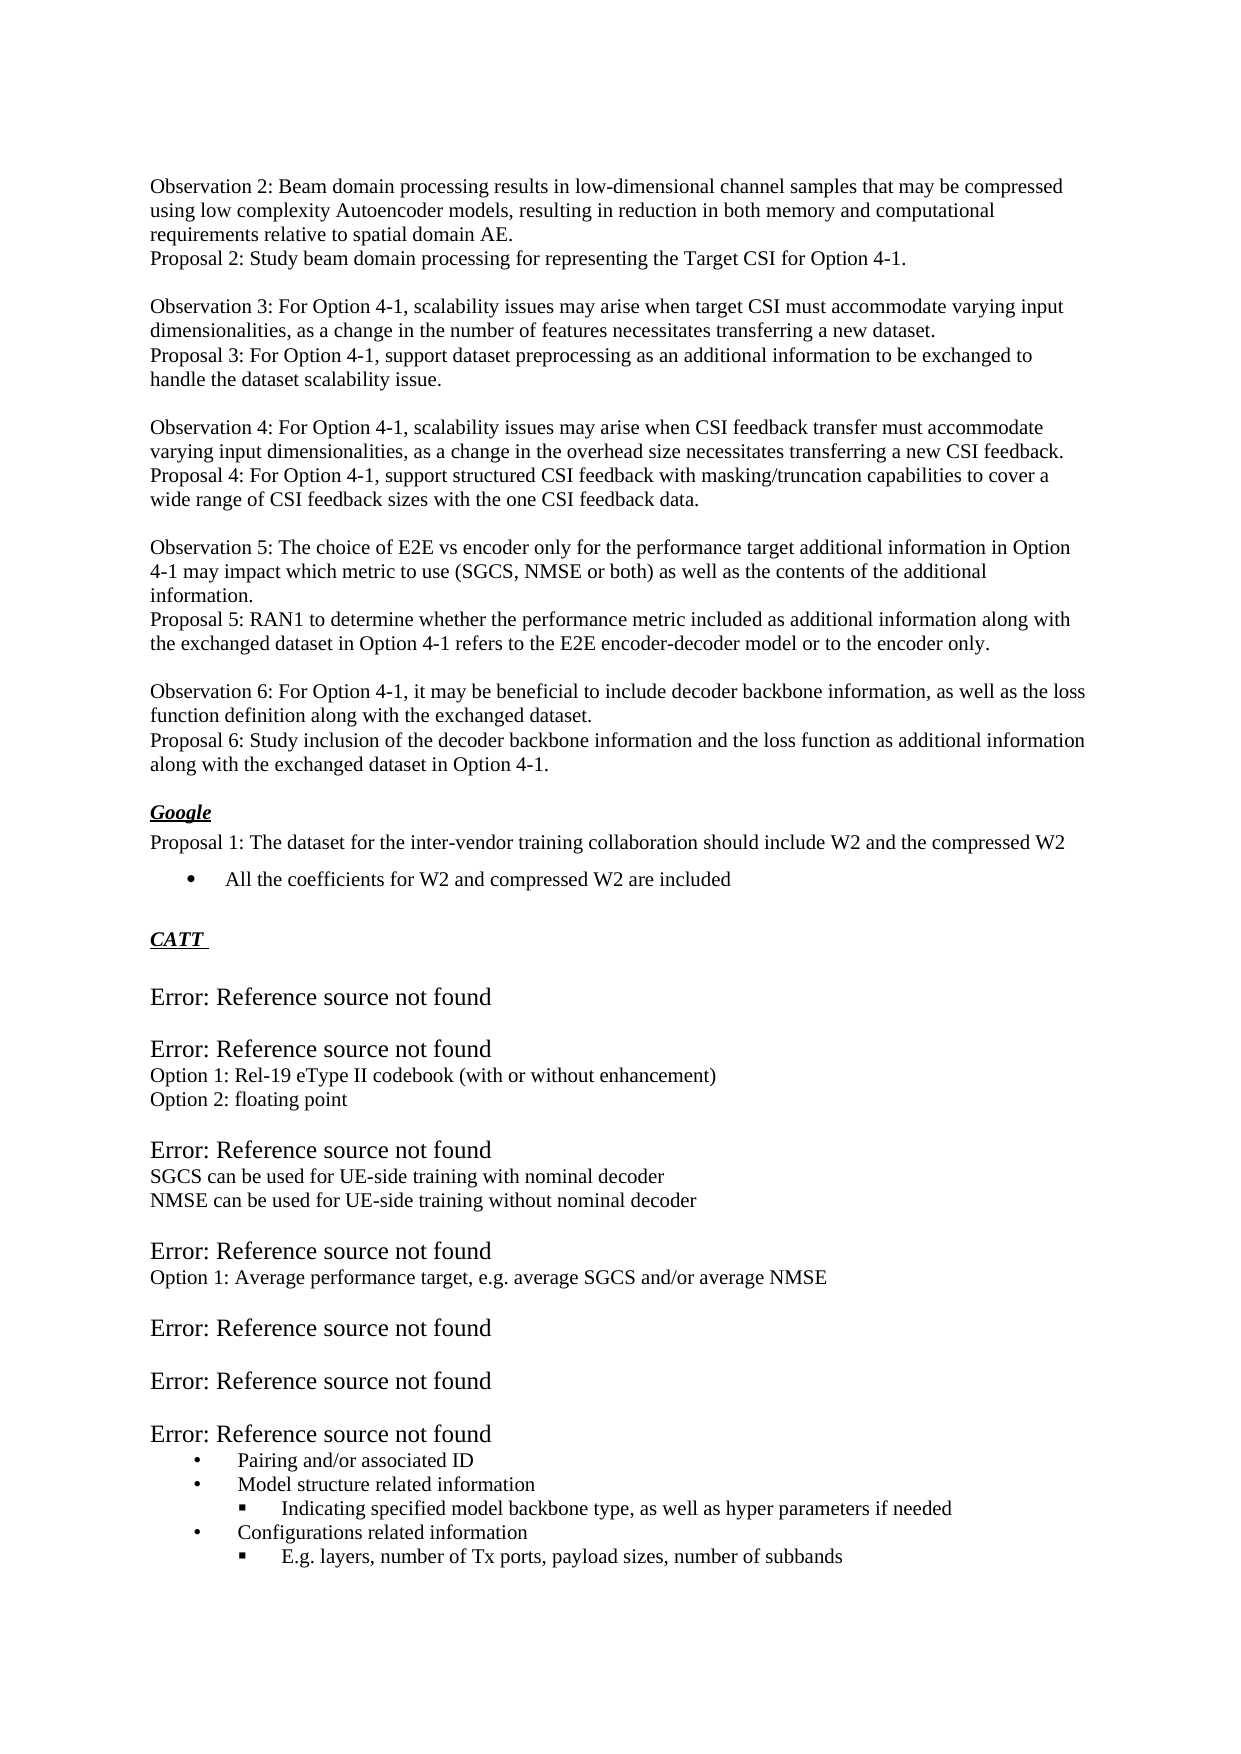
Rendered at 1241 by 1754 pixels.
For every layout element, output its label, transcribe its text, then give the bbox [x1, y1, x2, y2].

text Proposal 6: Study inclusion of the decoder backbone information and the loss function as additional information along with the exchanged dataset in Option 4-1. [150, 727, 1090, 776]
text Observation 3: For Option 4-1, scalability issues may arise when target CSI must accommodate varying input dimensionalities, as a change in the number of features necessitates transferring a new dataset. [150, 294, 1090, 342]
list Model structure related information [194, 1472, 1090, 1496]
text Proposal 2: Study beam domain processing for representing the Target CSI for Option 4-1. [150, 246, 1090, 270]
text Observation 4: For Option 4-1, scalability issues may arise when CSI feedback transfer must accommodate varying input dimensionalities, as a change in the overhead size necessitates transferring a new CSI feedback. [150, 415, 1090, 463]
text Option 2: floating point [150, 1087, 1090, 1111]
text SGCS can be used for UE-side training with nominal decoder [150, 1164, 1090, 1188]
list E.g. layers, number of Tx ports, payload sizes, number of subbands [237, 1544, 1090, 1568]
text Observation 6: For Option 4-1, it may be beneficial to include decoder backbone information, as well as the loss function definition along with the exchanged dataset. [150, 679, 1090, 727]
text Observation 2: Beam domain processing results in low-dimensional channel samples that may be compressed using low complexity Autoencoder models, resulting in reduction in both memory and computational requirements relative to spatial domain AE. [150, 174, 1090, 246]
list All the coefficients for W2 and compressed W2 are included [187, 867, 1090, 891]
text Proposal 3: For Option 4-1, support dataset preprocessing as an additional information to be exchanged to handle the dataset scalability issue. [150, 342, 1090, 391]
text NMSE can be used for UE-side training without nominal decoder [150, 1188, 1090, 1212]
list Indicating specified model backbone type, as well as hyper parameters if needed [237, 1496, 1090, 1520]
text Proposal 4: For Option 4-1, support structured CSI feedback with masking/truncation capabilities to cover a wide range of CSI feedback sizes with the one CSI feedback data. [150, 463, 1090, 511]
text Option 1: Average performance target, e.g. average SGCS and/or average NMSE [150, 1265, 1090, 1289]
text Proposal 1: The dataset for the inter-vendor training collaboration should include W2 and the compressed W2 [150, 830, 1090, 854]
list Configurations related information [194, 1520, 1090, 1544]
text Observation 5: The choice of E2E vs encoder only for the performance target additional information in Option 4-1 may impact which metric to use (SGCS, NMSE or both) as well as the contents of the additional information. [150, 535, 1090, 607]
text Option 1: Rel-19 eType II codebook (with or without enhancement) [150, 1063, 1090, 1087]
text CATT [150, 927, 1090, 951]
text Google [150, 800, 1090, 824]
text Proposal 5: RAN1 to determine whether the performance metric included as additional information along with the exchanged dataset in Option 4-1 refers to the E2E encoder-decoder model or to the encoder only. [150, 607, 1090, 655]
list Pairing and/or associated ID [194, 1447, 1090, 1472]
